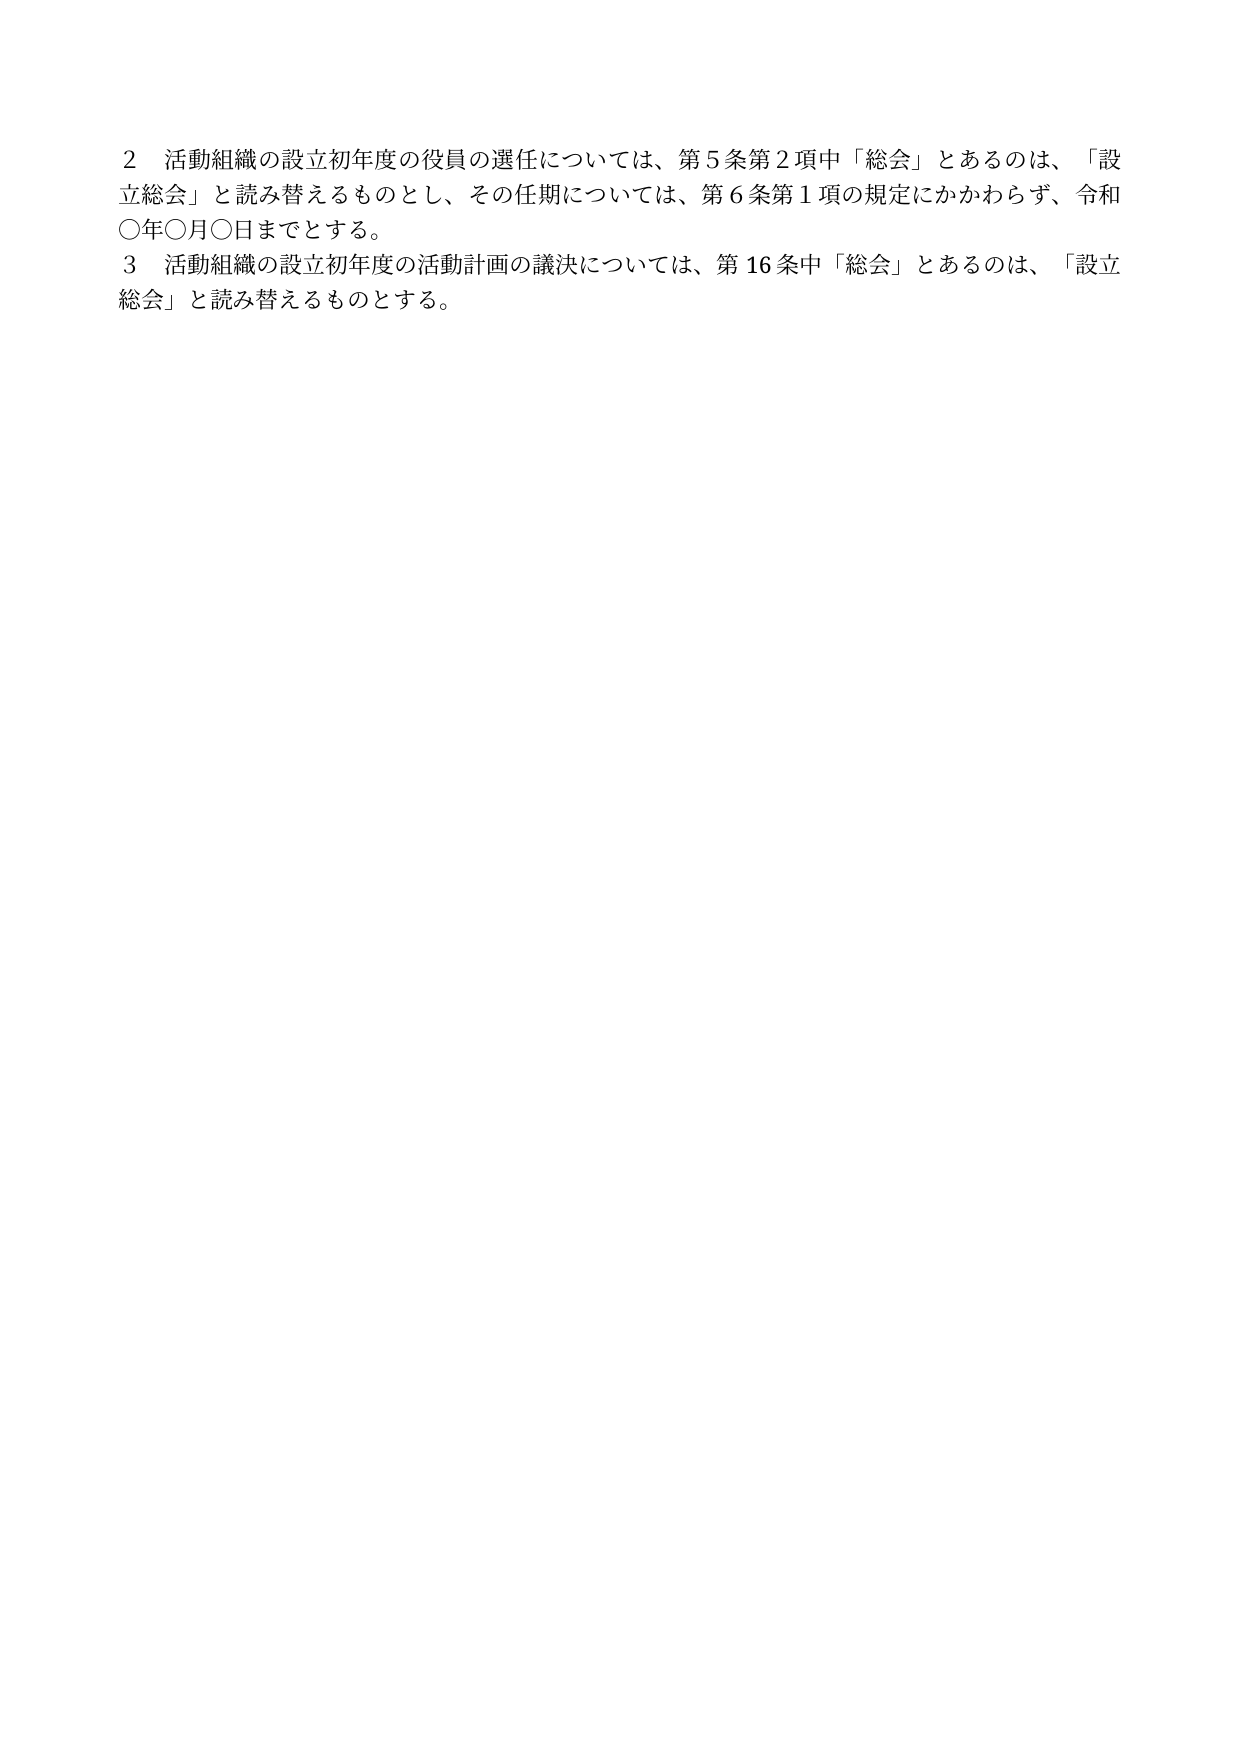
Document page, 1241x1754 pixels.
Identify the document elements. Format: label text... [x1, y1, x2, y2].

text ２ 活動組織の設立初年度の役員の選任については、第５条第２項中「総会」とあるのは、「設立総会」と読み替えるものとし、その任期については、第６条第１項の規定にかかわらず、令和○年○月○日までとする。 [118, 141, 1122, 246]
text ３ 活動組織の設立初年度の活動計画の議決については、第16条中「総会」とあるのは、「設立総会」と読み替えるものとする。 [118, 246, 1122, 317]
